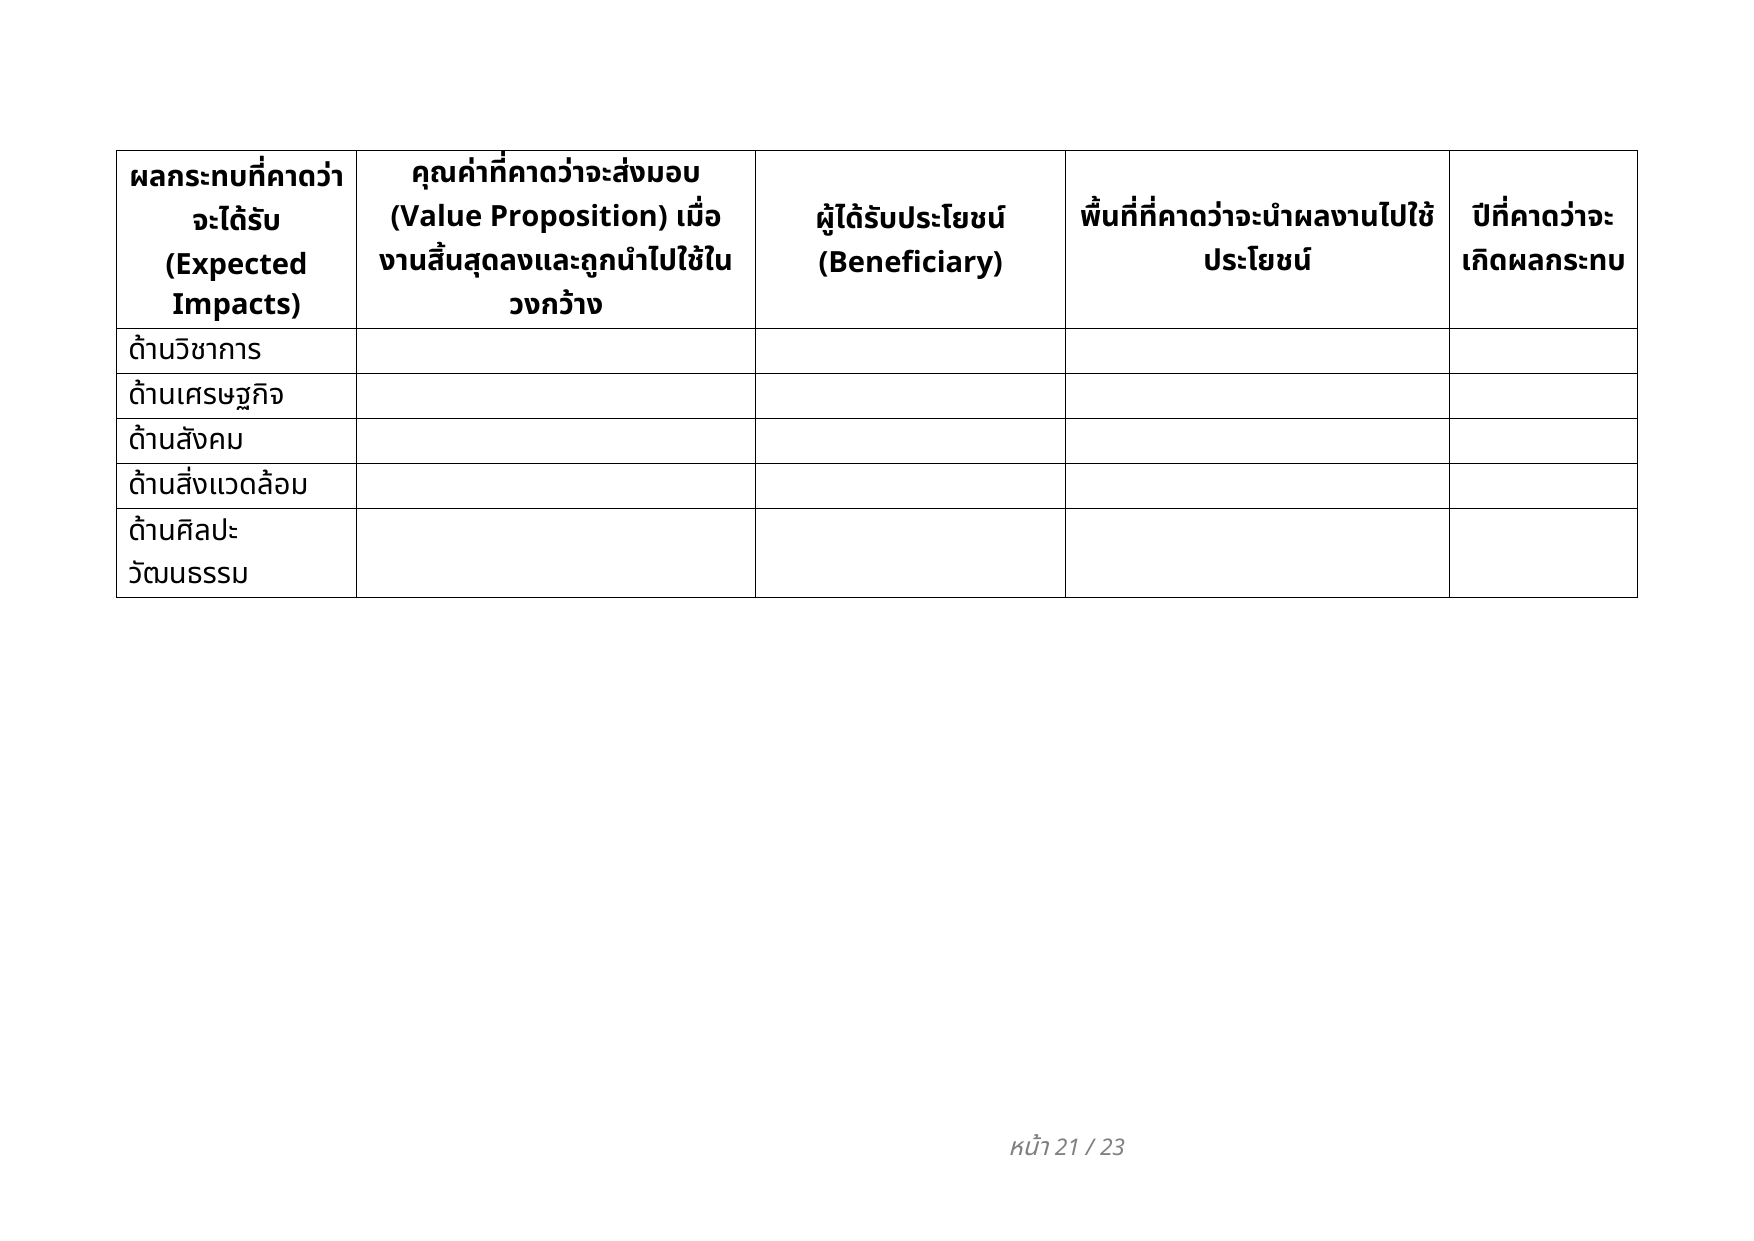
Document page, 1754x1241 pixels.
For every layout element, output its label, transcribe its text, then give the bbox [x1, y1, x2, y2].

table_cell [756, 329, 1065, 373]
table_cell [357, 329, 755, 373]
table_cell [357, 509, 755, 597]
table_cell [357, 419, 755, 463]
table_header พื้นที่ที่คาดว่าจะนำผลงานไปใช้ประโยชน์ [1066, 151, 1449, 327]
table_cell [1066, 329, 1449, 373]
table_cell [1450, 419, 1637, 463]
table_header ผลกระทบที่คาดว่าจะได้รับ (Expected Impacts) [117, 151, 356, 327]
table_cell [1066, 509, 1449, 597]
table_cell [1450, 509, 1637, 597]
table_cell [756, 419, 1065, 463]
table_cell [1450, 329, 1637, 373]
table_cell [756, 509, 1065, 597]
table_cell ด้านสังคม [117, 419, 356, 463]
table_cell ด้านวิชาการ [117, 329, 356, 373]
table_cell [357, 464, 755, 508]
table_cell [756, 374, 1065, 418]
table_cell [1450, 464, 1637, 508]
table_cell [1066, 374, 1449, 418]
table_cell [1450, 374, 1637, 418]
table_cell ด้านเศรษฐกิจ [117, 374, 356, 418]
table_cell [756, 464, 1065, 508]
table_cell [1066, 419, 1449, 463]
table_header ผู้ได้รับประโยชน์ (Beneficiary) [756, 151, 1065, 327]
table_cell [1066, 464, 1449, 508]
table_cell ด้านสิ่งแวดล้อม [117, 464, 356, 508]
table_header ปีที่คาดว่าจะเกิดผลกระทบ [1450, 151, 1637, 327]
table_header คุณค่าที่คาดว่าจะส่งมอบ (Value Proposition) เมื่องานสิ้นสุดลงและถูกนำไปใช้ในวงกว้าง [357, 151, 755, 327]
table_cell ด้านศิลปะวัฒนธรรม [117, 509, 356, 597]
table_cell [357, 374, 755, 418]
